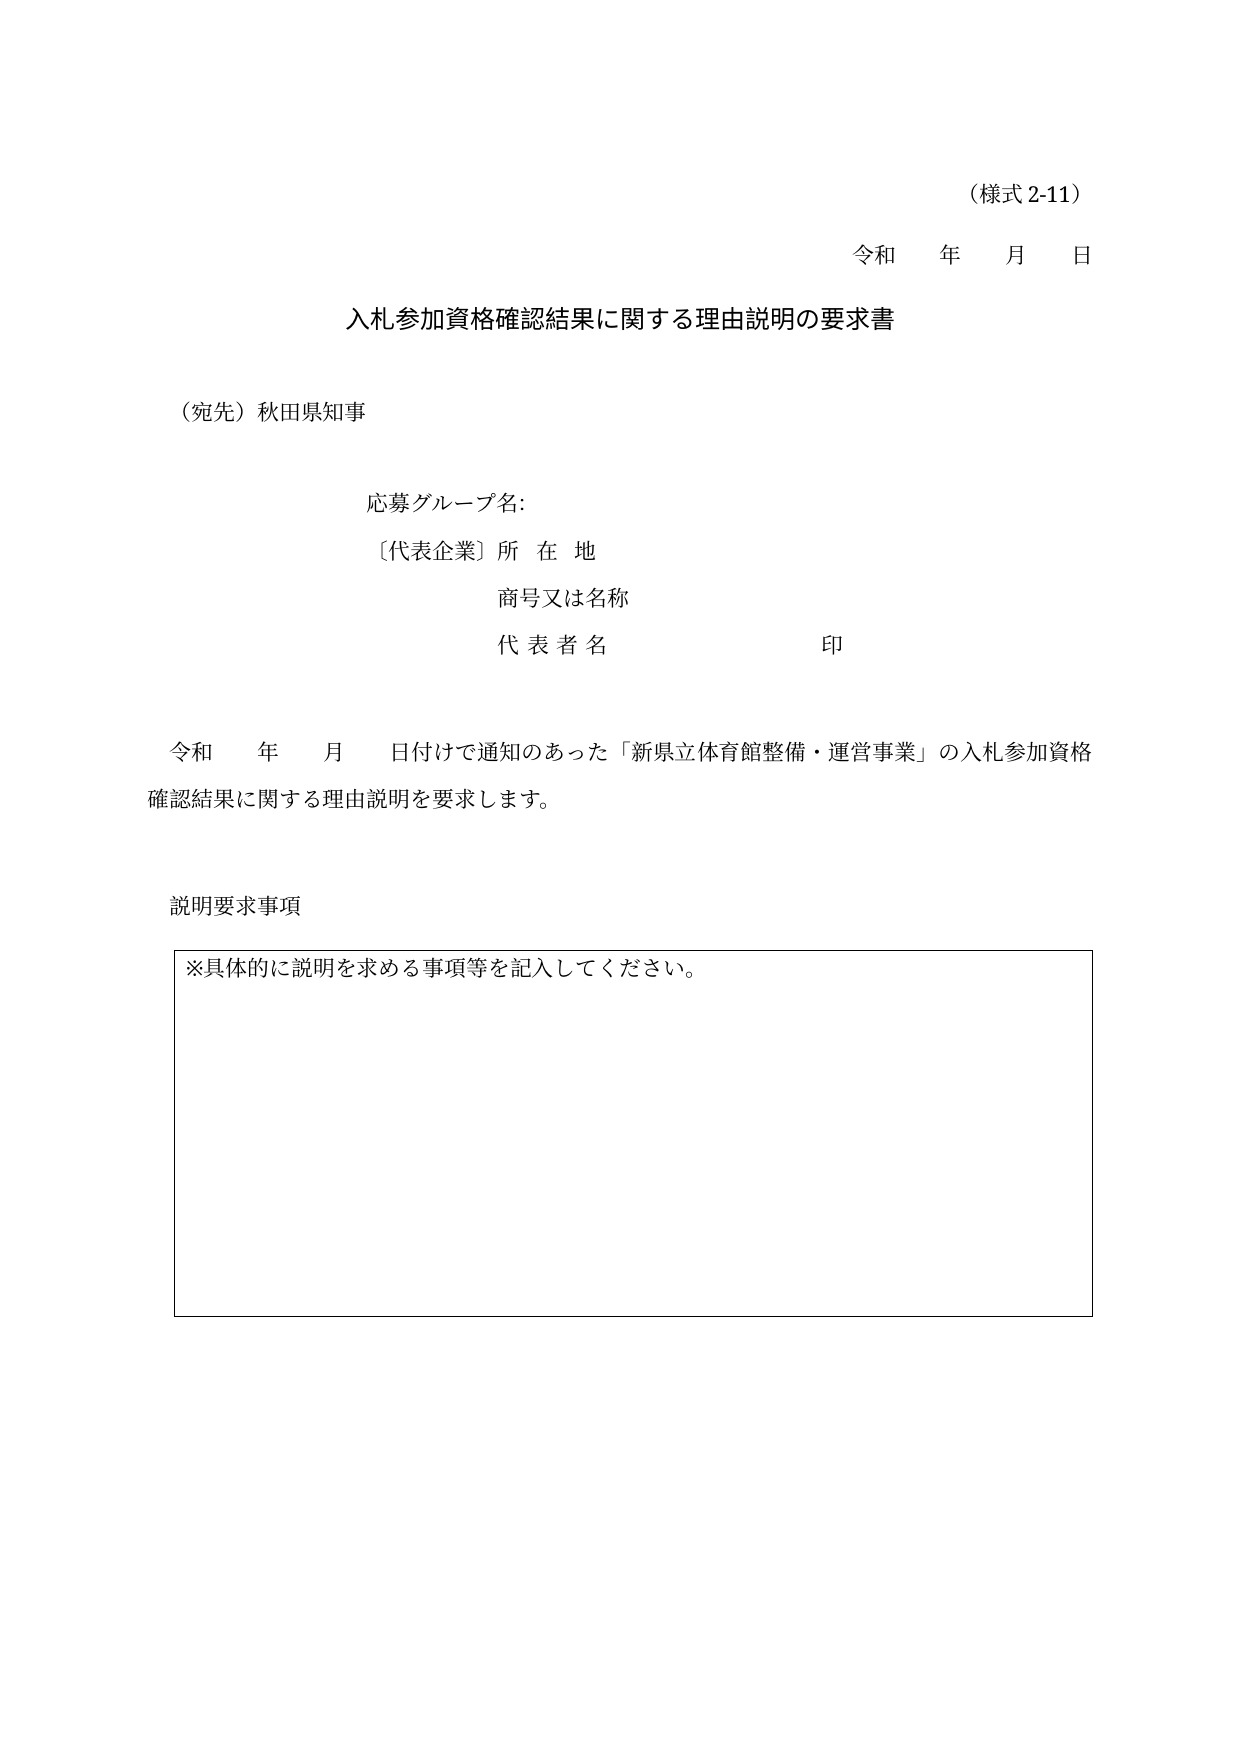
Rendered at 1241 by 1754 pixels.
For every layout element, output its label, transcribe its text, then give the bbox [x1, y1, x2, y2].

text 令和 年 月 日 [148, 238, 1092, 270]
text 応募グループ名： [366, 487, 1092, 518]
text 〔代表企業〕所在地 [366, 534, 1092, 565]
text （宛先）秋田県知事 [148, 396, 1092, 427]
text 商号又は名称 [498, 581, 1092, 612]
table_header ※具体的に説明を求める事項等を記入してください。 [175, 951, 1092, 1316]
text 代表者名 印 [498, 628, 1092, 660]
text 令和 年 月 日付けで通知のあった「新県立体育館整備・運営事業」の入札参加資格確認結果に関する理由説明を要求します。 [148, 735, 1092, 814]
text 説明要求事項 [169, 889, 1092, 920]
text 入札参加資格確認結果に関する理由説明の要求書 [148, 300, 1092, 336]
text （様式2-11） [148, 177, 1092, 209]
